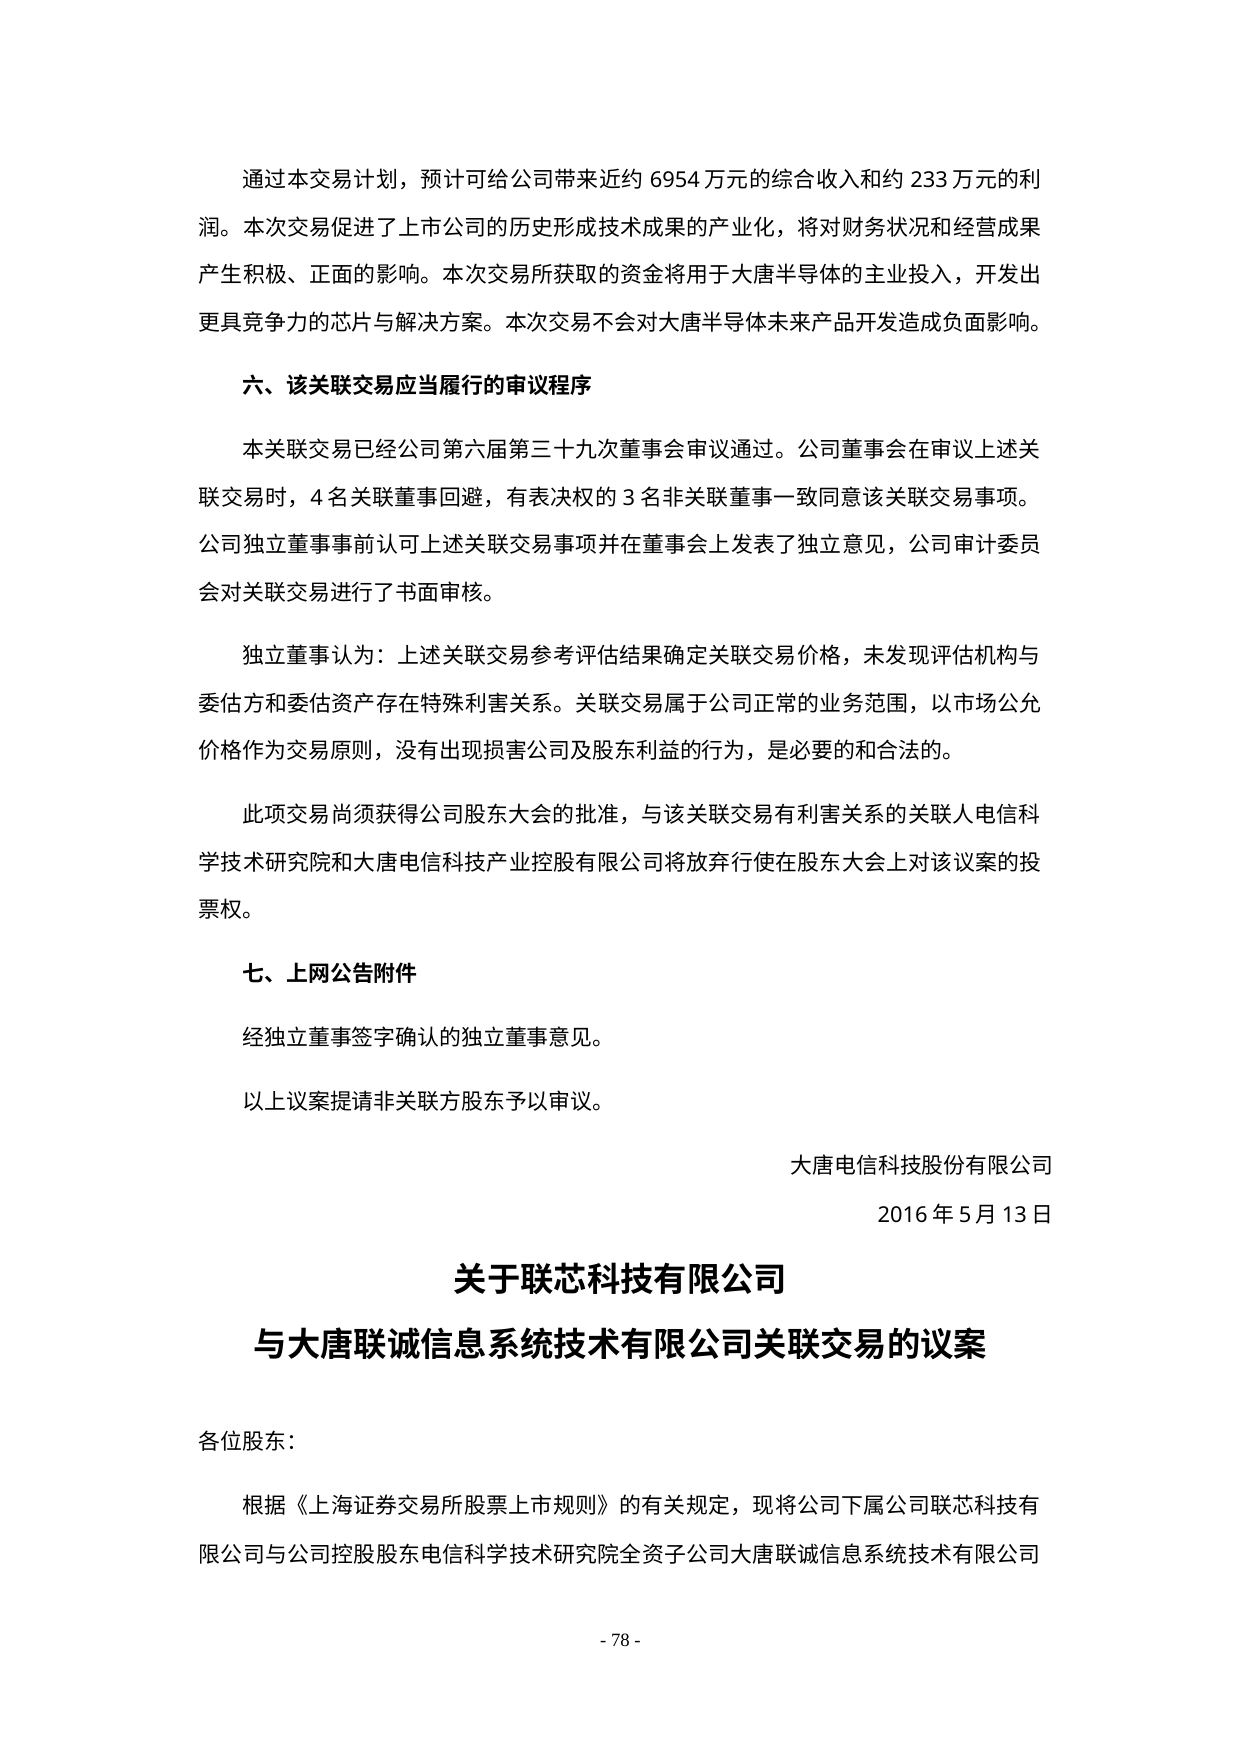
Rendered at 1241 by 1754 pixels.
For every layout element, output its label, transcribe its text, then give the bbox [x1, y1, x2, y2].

title 与大唐联诚信息系统技术有限公司关联交易的议案 [187, 1310, 1053, 1375]
title 关于联芯科技有限公司 [187, 1245, 1053, 1310]
text 独立董事认为：上述关联交易参考评估结果确定关联交易价格，未发现评估机构与委估方和委估资产存在特殊利害关系。关联交易属于公司正常的业务范围，以市场公允价格作为交易原则，没有出现损害公司及股东利益的行为，是必要的和合法的。 [198, 638, 1042, 765]
text 2016年5月13日 [187, 1196, 1053, 1229]
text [198, 1488, 1042, 1569]
text 以上议案提请非关联方股东予以审议。 [198, 1083, 1042, 1116]
text 大唐电信科技股份有限公司 [187, 1148, 1053, 1181]
text 本关联交易已经公司第六届第三十九次董事会审议通过。公司董事会在审议上述关联交易时，4名关联董事回避，有表决权的3名非关联董事一致同意该关联交易事项。公司独立董事事前认可上述关联交易事项并在董事会上发表了独立意见，公司审计委员会对关联交易进行了书面审核。 [198, 432, 1042, 606]
text 经独立董事签字确认的独立董事意见。 [198, 1020, 1042, 1051]
text 六、该关联交易应当履行的审议程序 [198, 368, 1042, 400]
text 七、上网公告附件 [198, 956, 1042, 988]
text 此项交易尚须获得公司股东大会的批准，与该关联交易有利害关系的关联人电信科学技术研究院和大唐电信科技产业控股有限公司将放弃行使在股东大会上对该议案的投票权。 [198, 797, 1042, 924]
text 通过本交易计划，预计可给公司带来近约6954万元的综合收入和约233万元的利润。本次交易促进了上市公司的历史形成技术成果的产业化，将对财务状况和经营成果产生积极、正面的影响。本次交易所获取的资金将用于大唐半导体的主业投入，开发出更具竞争力的芯片与解决方案。本次交易不会对大唐半导体未来产品开发造成负面影响。 [198, 162, 1042, 336]
text 各位股东： [198, 1423, 1042, 1456]
